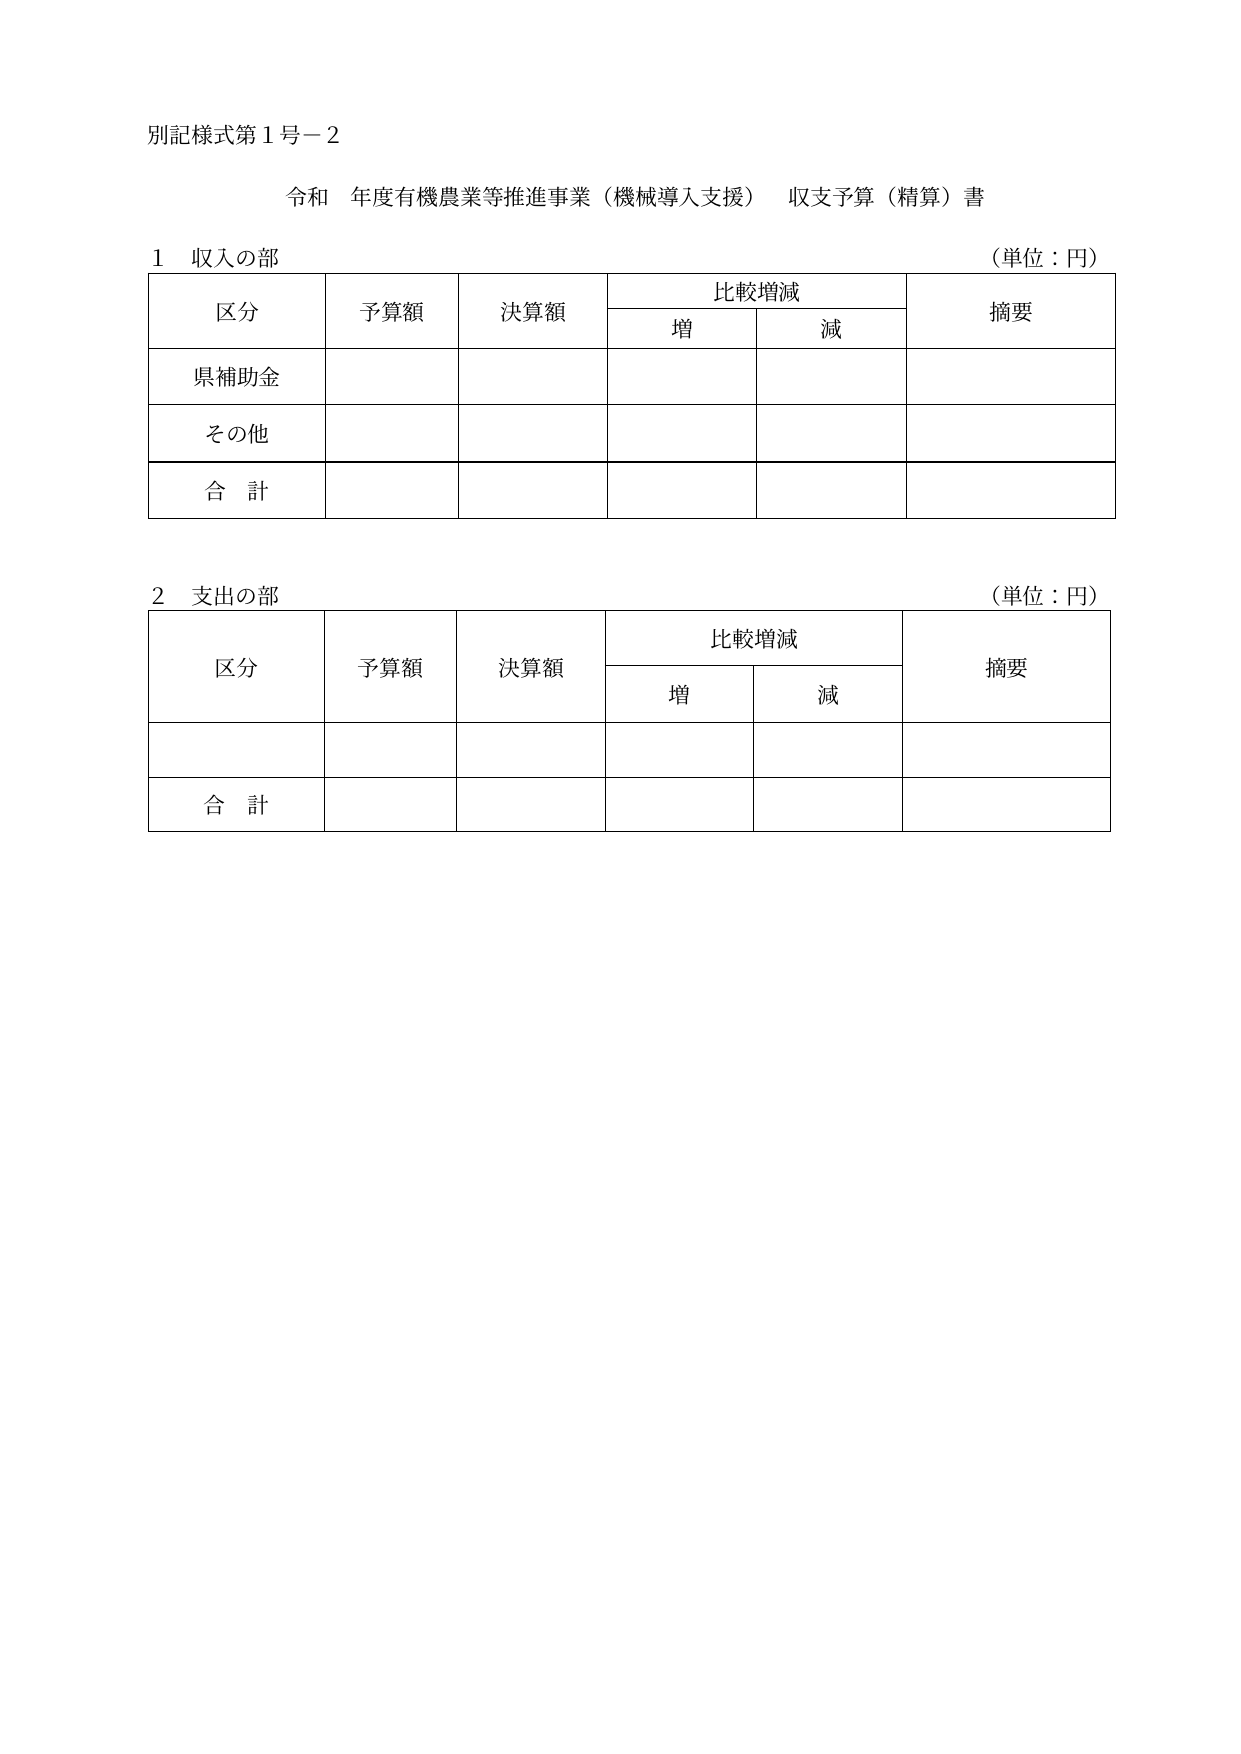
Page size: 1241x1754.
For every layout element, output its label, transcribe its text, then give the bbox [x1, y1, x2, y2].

table_cell [757, 349, 906, 404]
table_cell [326, 349, 458, 404]
table_header 決算額 [457, 611, 605, 722]
table_cell [608, 349, 756, 404]
table_cell [907, 349, 1115, 404]
table_cell 増 [608, 309, 756, 347]
table_header 予算額 [326, 274, 458, 347]
table_header 摘要 [903, 611, 1110, 722]
table_cell [326, 463, 458, 518]
table_cell その他 [149, 405, 325, 461]
table_cell 合 計 [149, 463, 325, 518]
table_header 比較増減 [608, 274, 906, 308]
text １ 収入の部 （単位：円） [148, 241, 1122, 272]
table_cell [457, 723, 605, 777]
table_cell [608, 463, 756, 518]
text 別記様式第１号－２ [148, 118, 1122, 150]
table_header 決算額 [459, 274, 607, 347]
table_cell 減 [754, 666, 902, 722]
table_cell [326, 405, 458, 461]
table_cell [459, 463, 607, 518]
table_cell [457, 778, 605, 831]
table_cell [459, 349, 607, 404]
table_cell [606, 723, 753, 777]
table_cell [754, 723, 902, 777]
table_cell 増 [606, 666, 753, 722]
table_cell [903, 723, 1110, 777]
table_header 区分 [149, 274, 325, 347]
table_cell [903, 778, 1110, 831]
table_cell [907, 405, 1115, 461]
table_cell [608, 405, 756, 461]
table_cell 県補助金 [149, 349, 325, 404]
table_cell [325, 723, 456, 777]
table_cell [757, 405, 906, 461]
table_header 比較増減 [606, 611, 902, 665]
table_cell [907, 463, 1115, 518]
table_header 区分 [149, 611, 324, 722]
table_cell [757, 463, 906, 518]
table_header 摘要 [907, 274, 1115, 347]
table_cell 合 計 [149, 778, 324, 831]
text 令和 年度有機農業等推進事業（機械導入支援） 収支予算（精算）書 [148, 180, 1122, 211]
table_cell [459, 405, 607, 461]
text ２ 支出の部 （単位：円） [148, 579, 1122, 610]
table_cell [606, 778, 753, 831]
table_cell [325, 778, 456, 831]
table_header 予算額 [325, 611, 456, 722]
table_cell 減 [757, 309, 906, 347]
table_cell [754, 778, 902, 831]
table_cell [149, 723, 324, 777]
